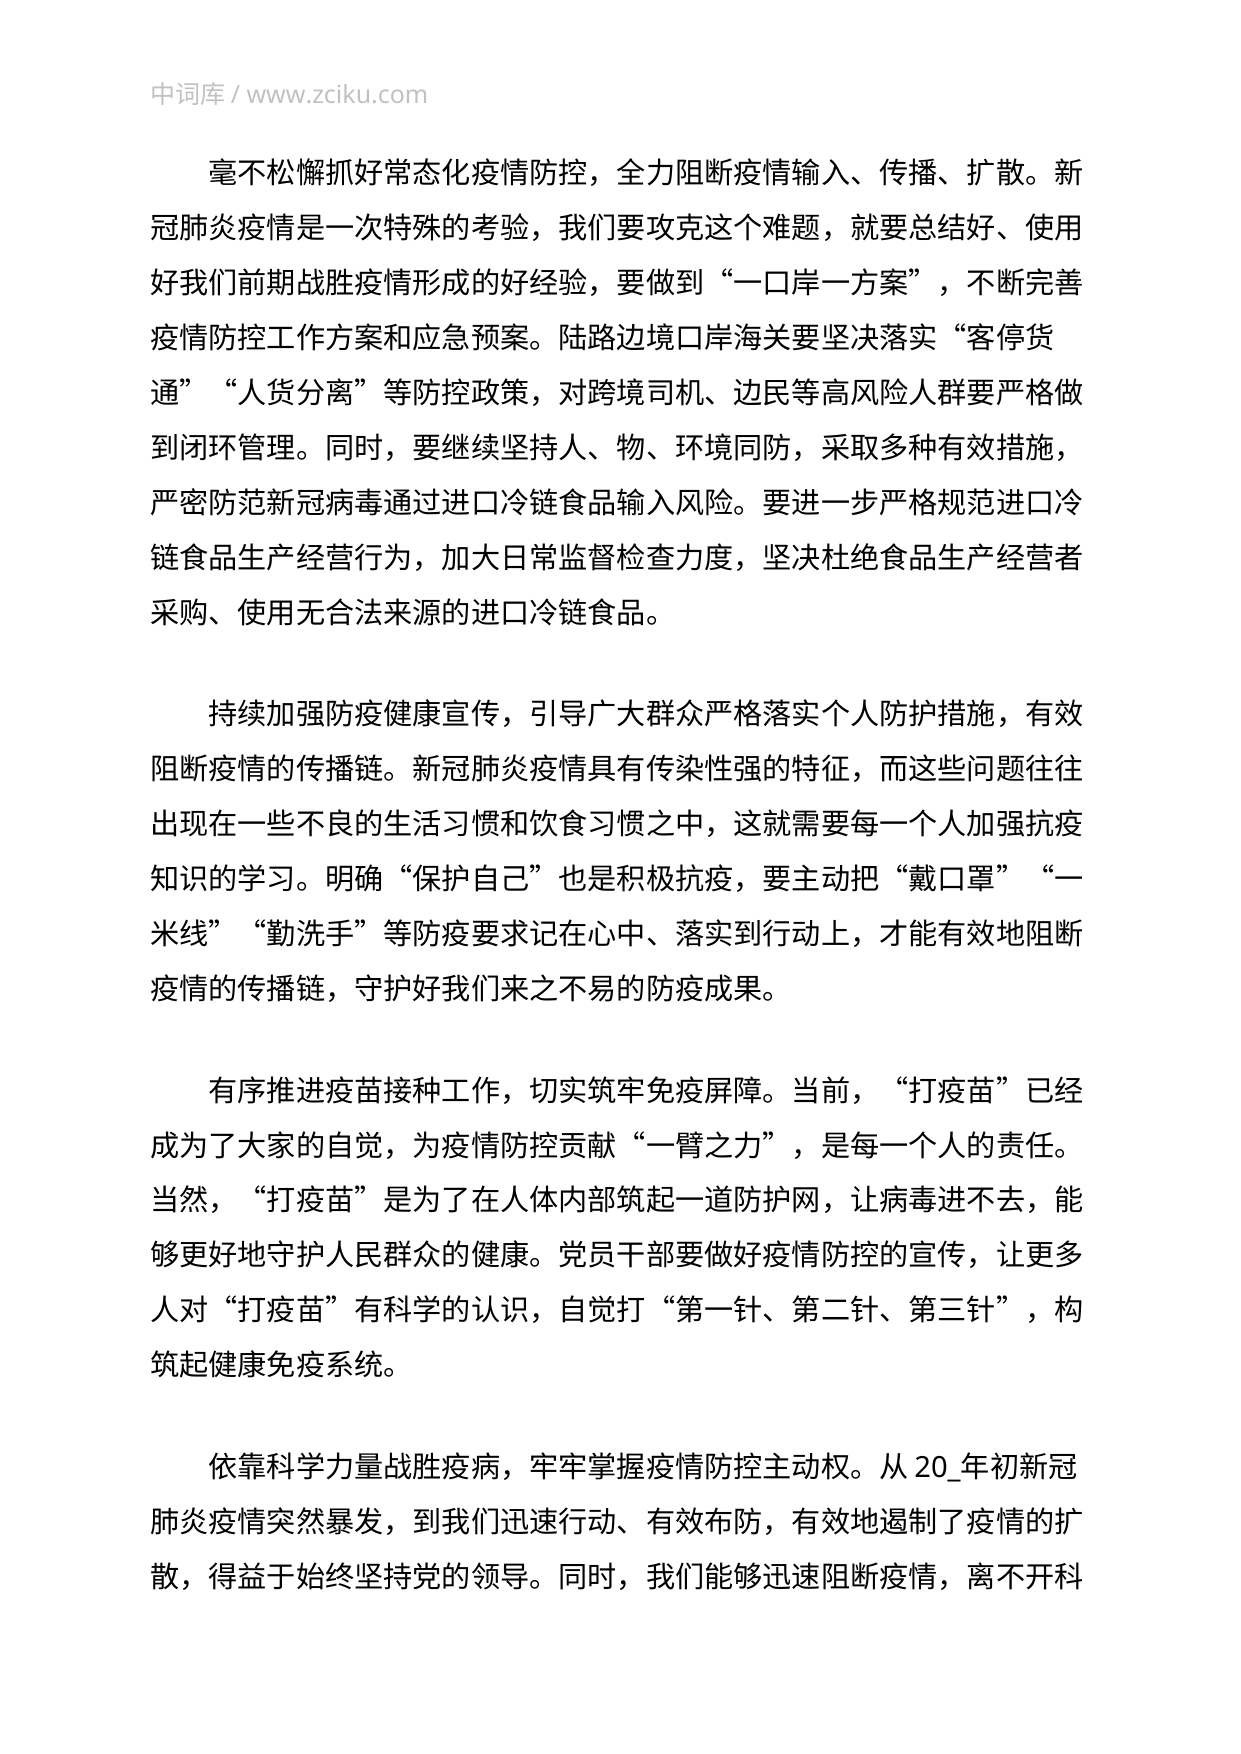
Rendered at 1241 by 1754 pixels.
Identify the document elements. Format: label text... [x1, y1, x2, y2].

text 毫不松懈抓好常态化疫情防控，全力阻断疫情输入、传播、扩散。新冠肺炎疫情是一次特殊的考验，我们要攻克这个难题，就要总结好、使用好我们前期战胜疫情形成的好经验，要做到“一口岸一方案”，不断完善疫情防控工作方案和应急预案。陆路边境口岸海关要坚决落实“客停货通”“人货分离”等防控政策，对跨境司机、边民等高风险人群要严格做到闭环管理。同时，要继续坚持人、物、环境同防，采取多种有效措施，严密防范新冠病毒通过进口冷链食品输入风险。要进一步严格规范进口冷链食品生产经营行为，加大日常监督检查力度，坚决杜绝食品生产经营者采购、使用无合法来源的进口冷链食品。 [150, 150, 1090, 631]
text 持续加强防疫健康宣传，引导广大群众严格落实个人防护措施，有效阻断疫情的传播链。新冠肺炎疫情具有传染性强的特征，而这些问题往往出现在一些不良的生活习惯和饮食习惯之中，这就需要每一个人加强抗疫知识的学习。明确“保护自己”也是积极抗疫，要主动把“戴口罩”“一米线”“勤洗手”等防疫要求记在心中、落实到行动上，才能有效地阻断疫情的传播链，守护好我们来之不易的防疫成果。 [150, 691, 1090, 1008]
text 有序推进疫苗接种工作，切实筑牢免疫屏障。当前，“打疫苗”已经成为了大家的自觉，为疫情防控贡献“一臂之力”，是每一个人的责任。当然，“打疫苗”是为了在人体内部筑起一道防护网，让病毒进不去，能够更好地守护人民群众的健康。党员干部要做好疫情防控的宣传，让更多人对“打疫苗”有科学的认识，自觉打“第一针、第二针、第三针”，构筑起健康免疫系统。 [150, 1067, 1090, 1384]
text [150, 1443, 1090, 1596]
